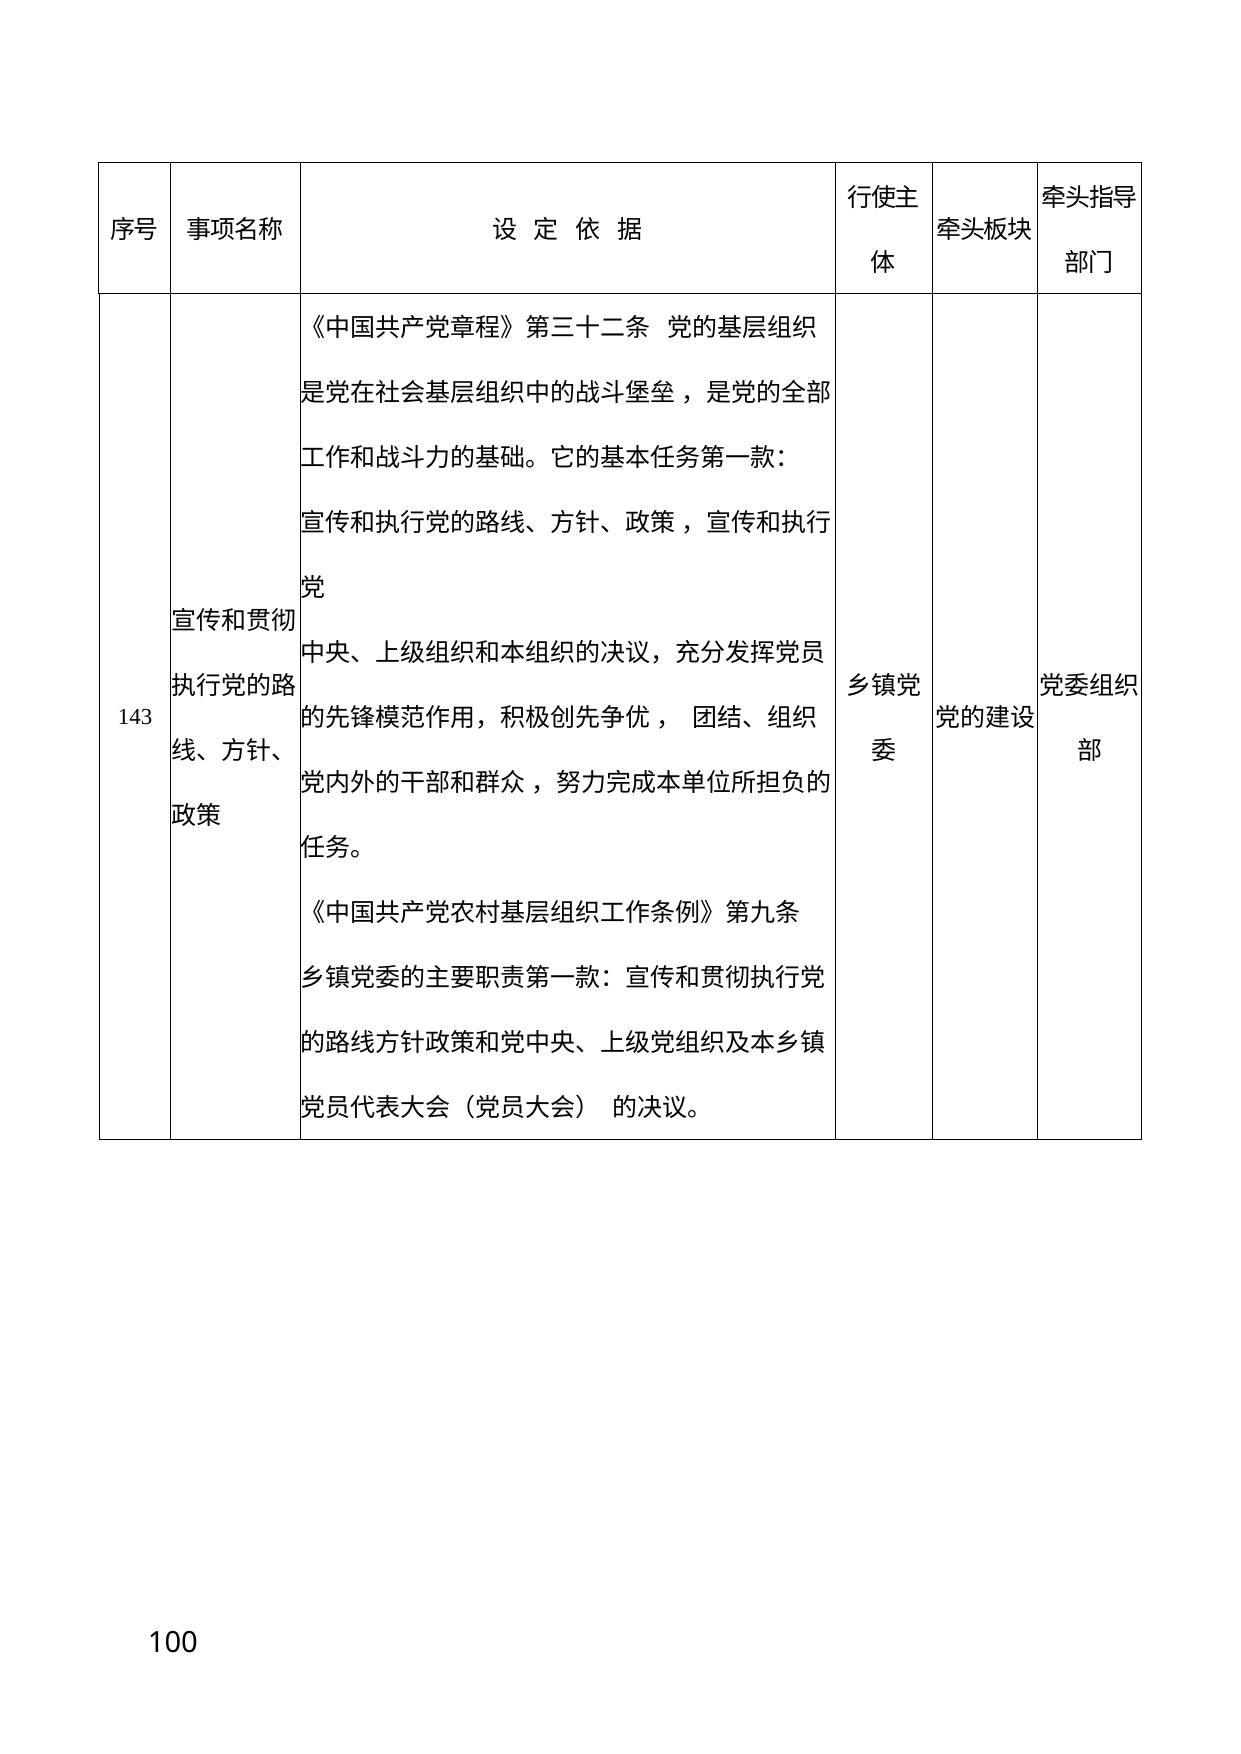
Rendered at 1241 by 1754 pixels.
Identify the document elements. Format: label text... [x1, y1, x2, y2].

table_header 序号 [99, 163, 170, 293]
table_cell 党委组织 部 [1038, 294, 1141, 1138]
table_header 事项名称 [171, 163, 300, 293]
table_cell 乡镇党委 [836, 294, 932, 1138]
table_header 牵头板块 [933, 163, 1037, 293]
table_cell 宣传和贯彻执行党的路线、方针、 政策 [171, 294, 300, 1138]
table_cell 《中国共产党章程》第三十二条 党的基层组织是党在社会基层组织中的战斗堡垒 ，是党的全部工作和战斗力的基础。它的基本任务第一款： 宣传和执行党的路线、方针、政策 ，宣传和执行党 中央、上级组织和本组织的决议，充分发挥党员的先锋模范作用，积极创先争优 ， 团结、组织党内外的干部和群众 ，努力完成本单位所担负的任务。 《中国共产党农村基层组织工作条例》第九条 乡镇党委的主要职责第一款：宣传和贯彻执行党的路线方针政策和党中央、上级党组织及本乡镇党员代表大会（党员大会） 的决议。 [301, 294, 835, 1138]
table_header 牵头指导部门 [1038, 163, 1141, 293]
table_header 行使主体 [836, 163, 932, 293]
table_cell 143 [100, 294, 170, 1138]
table_cell 党的建设 [933, 294, 1037, 1138]
table_header 设 定 依 据 [301, 163, 835, 293]
